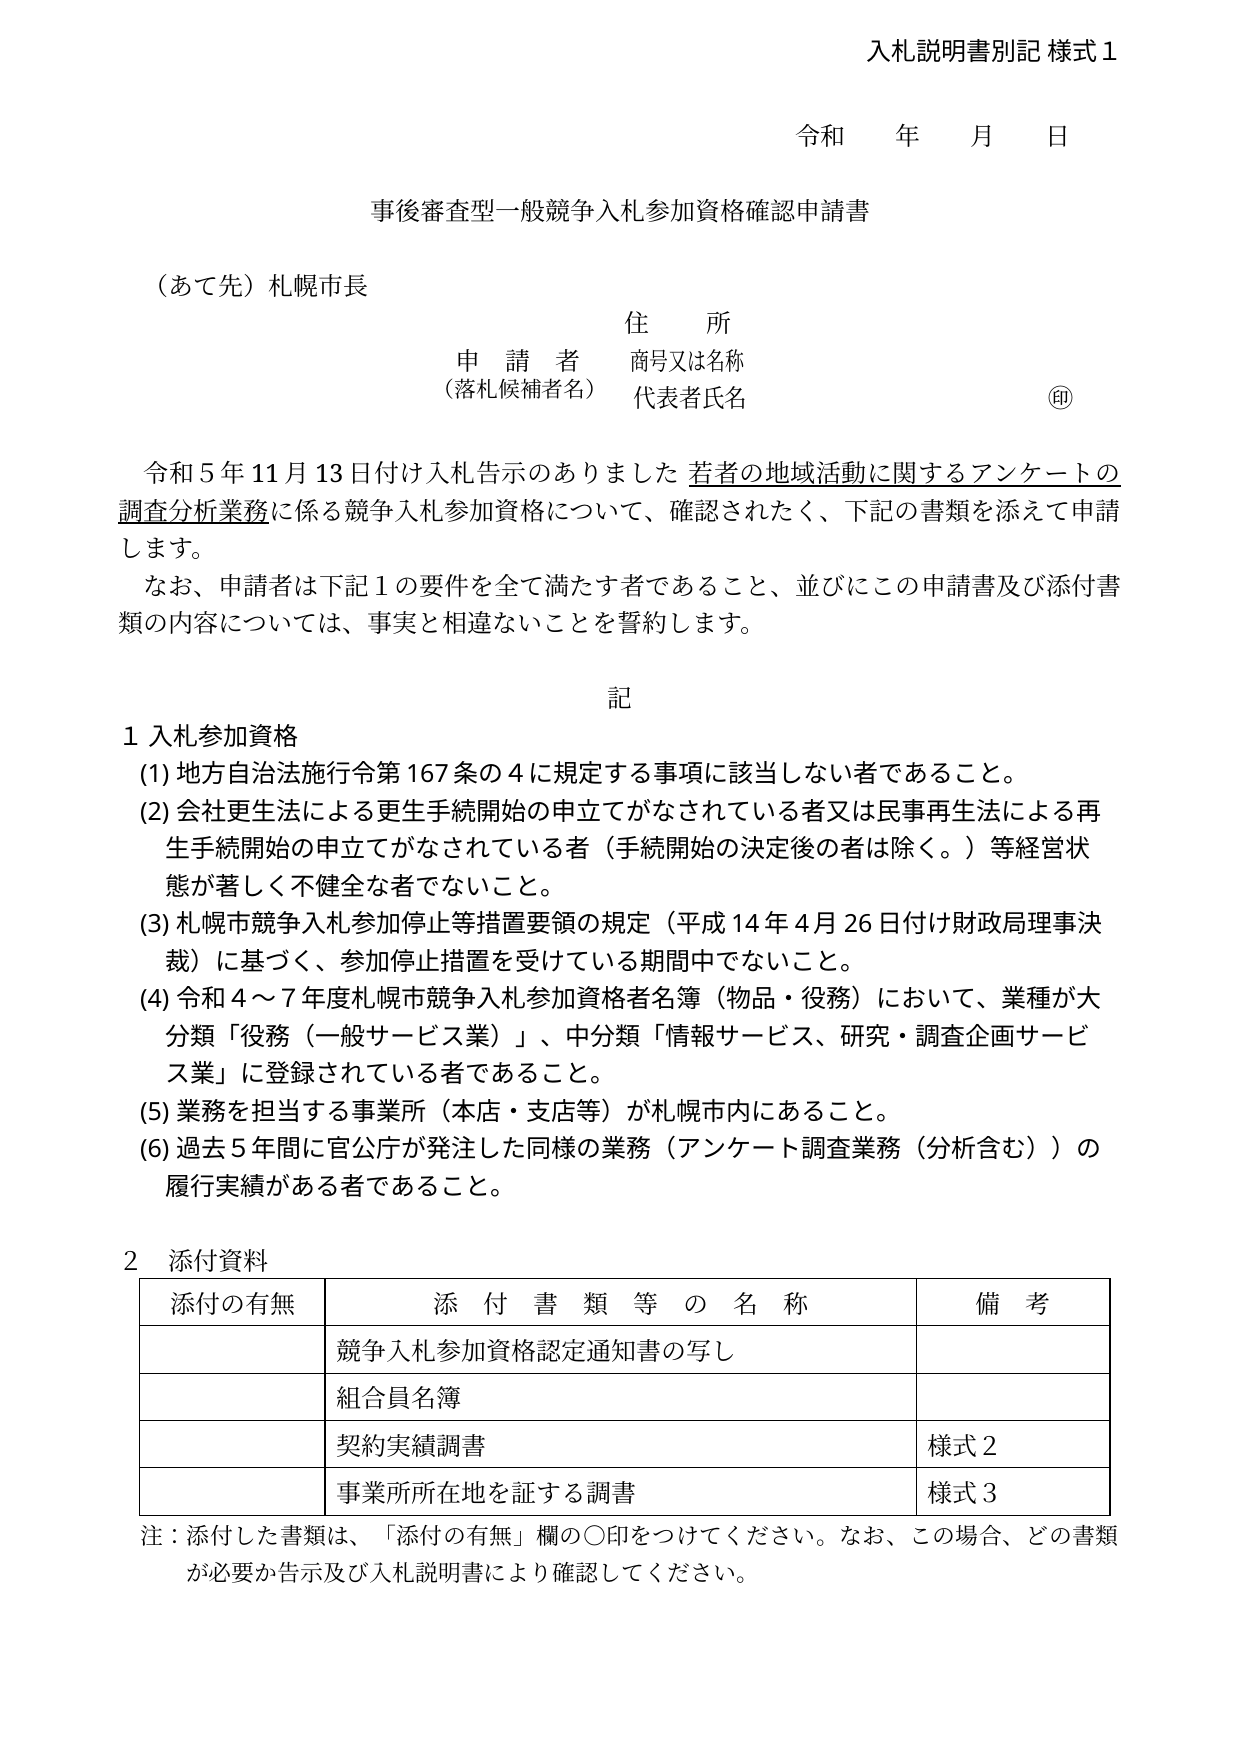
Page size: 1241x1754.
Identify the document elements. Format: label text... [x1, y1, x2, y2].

table_cell 事業所所在地を証する調書 [326, 1468, 916, 1514]
table_header 添付の有無 [140, 1279, 324, 1325]
text （あて先）札幌市長 [118, 266, 1122, 303]
subtitle 記 [118, 678, 1122, 716]
table_cell [140, 1374, 324, 1420]
table_cell 組合員名簿 [326, 1374, 916, 1420]
text (1) 地方自治法施行令第167条の４に規定する事項に該当しない者であること。 [140, 753, 1113, 791]
text 事後審査型一般競争入札参加資格確認申請書 [118, 191, 1122, 228]
table_cell [140, 1468, 324, 1514]
table_cell [917, 1326, 1109, 1373]
table_cell [140, 1421, 324, 1467]
text (3) 札幌市競争入札参加停止等措置要領の規定（平成14年4月26日付け財政局理事決裁）に基づく、参加停止措置を受けている期間中でないこと。 [140, 903, 1113, 978]
text 令和５年11月13日付け入札告示のありました 若者の地域活動に関するアンケートの調査分析業務に係る競争入札参加資格について、確認されたく、下記の書類を添えて申請します。 [118, 453, 1122, 566]
text (4) 令和４～７年度札幌市競争入札参加資格者名簿（物品・役務）において、業種が大分類「役務（一般サービス業）」、中分類「情報サービス、研究・調査企画サービス業」に登録されている者であること。 [140, 978, 1113, 1091]
table_cell 契約実績調書 [326, 1421, 916, 1467]
text (5) 業務を担当する事業所（本店・支店等）が札幌市内にあること。 [140, 1091, 1113, 1128]
table_cell [140, 1326, 324, 1373]
table_header 添 付 書 類 等 の 名 称 [326, 1279, 916, 1325]
text 注：添付した書類は、「添付の有無」欄の○印をつけてください。なお、この場合、どの書類が必要か告示及び入札説明書により確認してください。 [140, 1516, 1122, 1591]
text (6) 過去５年間に官公庁が発注した同様の業務（アンケート調査業務（分析含む））の履行実績がある者であること。 [140, 1128, 1113, 1203]
text ２ 添付資料 [118, 1241, 1122, 1278]
text 令和 年 月 日 [118, 116, 1122, 153]
text (2) 会社更生法による更生手続開始の申立てがなされている者又は民事再生法による再生手続開始の申立てがなされている者（手続開始の決定後の者は除く。）等経営状態が著しく不健全な者でないこと。 [140, 791, 1113, 903]
table_cell 競争入札参加資格認定通知書の写し [326, 1326, 916, 1373]
text なお、申請者は下記１の要件を全て満たす者であること、並びにこの申請書及び添付書類の内容については、事実と相違ないことを誓約します。 [118, 566, 1122, 641]
table_cell [917, 1374, 1109, 1420]
text １ 入札参加資格 [118, 716, 1122, 753]
table_cell 様式２ [917, 1421, 1109, 1467]
table_header 備 考 [917, 1279, 1109, 1325]
table_cell 様式３ [917, 1468, 1109, 1514]
text 住 所 [118, 303, 1031, 341]
text 代表者氏名 ㊞ [118, 378, 1122, 416]
text 申 請 者 商号又は名称 [118, 341, 1031, 378]
